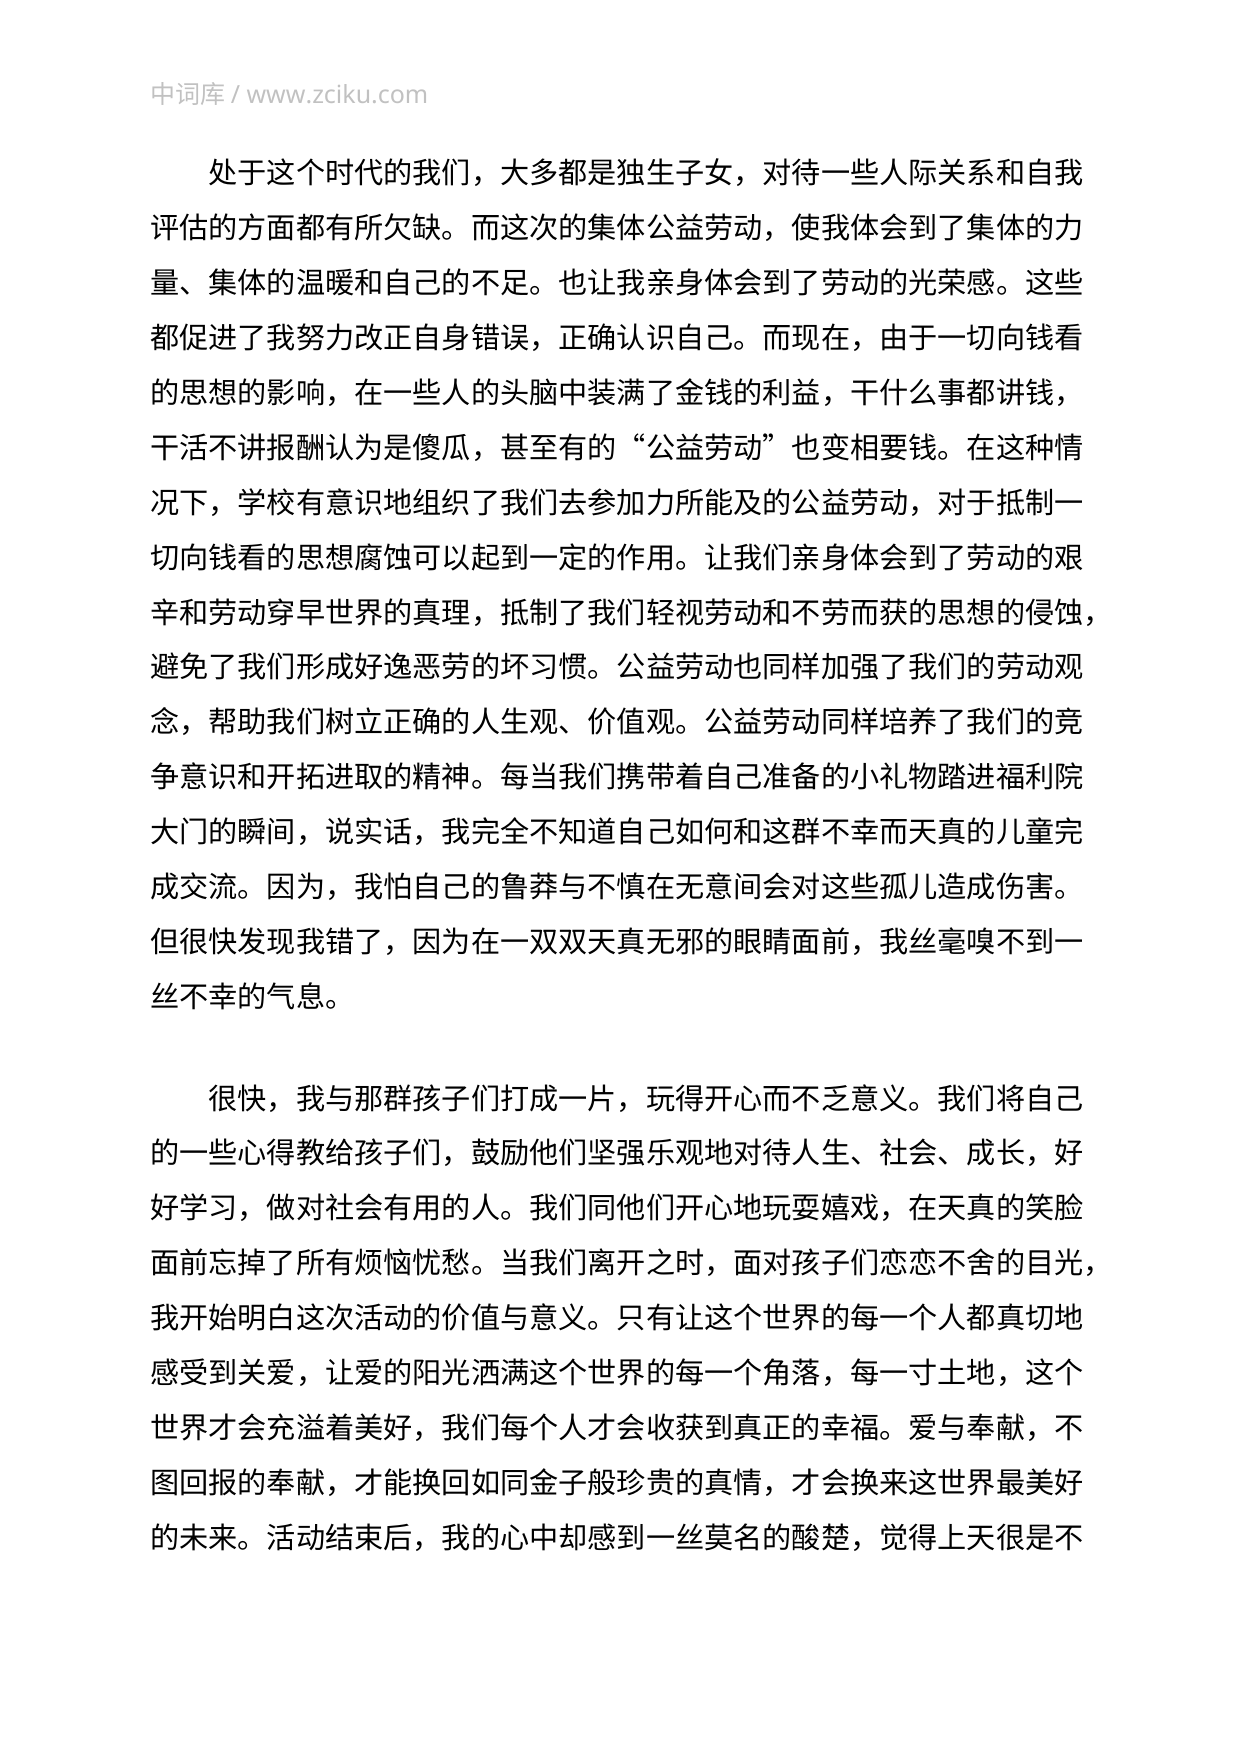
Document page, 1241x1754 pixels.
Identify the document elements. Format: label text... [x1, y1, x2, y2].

text 处于这个时代的我们，大多都是独生子女，对待一些人际关系和自我评估的方面都有所欠缺。而这次的集体公益劳动，使我体会到了集体的力量、集体的温暖和自己的不足。也让我亲身体会到了劳动的光荣感。这些都促进了我努力改正自身错误，正确认识自己。而现在，由于一切向钱看的思想的影响，在一些人的头脑中装满了金钱的利益，干什么事都讲钱，干活不讲报酬认为是傻瓜，甚至有的“公益劳动”也变相要钱。在这种情况下，学校有意识地组织了我们去参加力所能及的公益劳动，对于抵制一切向钱看的思想腐蚀可以起到一定的作用。让我们亲身体会到了劳动的艰辛和劳动穿早世界的真理，抵制了我们轻视劳动和不劳而获的思想的侵蚀，避免了我们形成好逸恶劳的坏习惯。公益劳动也同样加强了我们的劳动观念，帮助我们树立正确的人生观、价值观。公益劳动同样培养了我们的竞争意识和开拓进取的精神。每当我们携带着自己准备的小礼物踏进福利院大门的瞬间，说实话，我完全不知道自己如何和这群不幸而天真的儿童完成交流。因为，我怕自己的鲁莽与不慎在无意间会对这些孤儿造成伤害。但很快发现我错了，因为在一双双天真无邪的眼睛面前，我丝毫嗅不到一丝不幸的气息。 [150, 150, 1090, 1016]
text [150, 1075, 1090, 1557]
